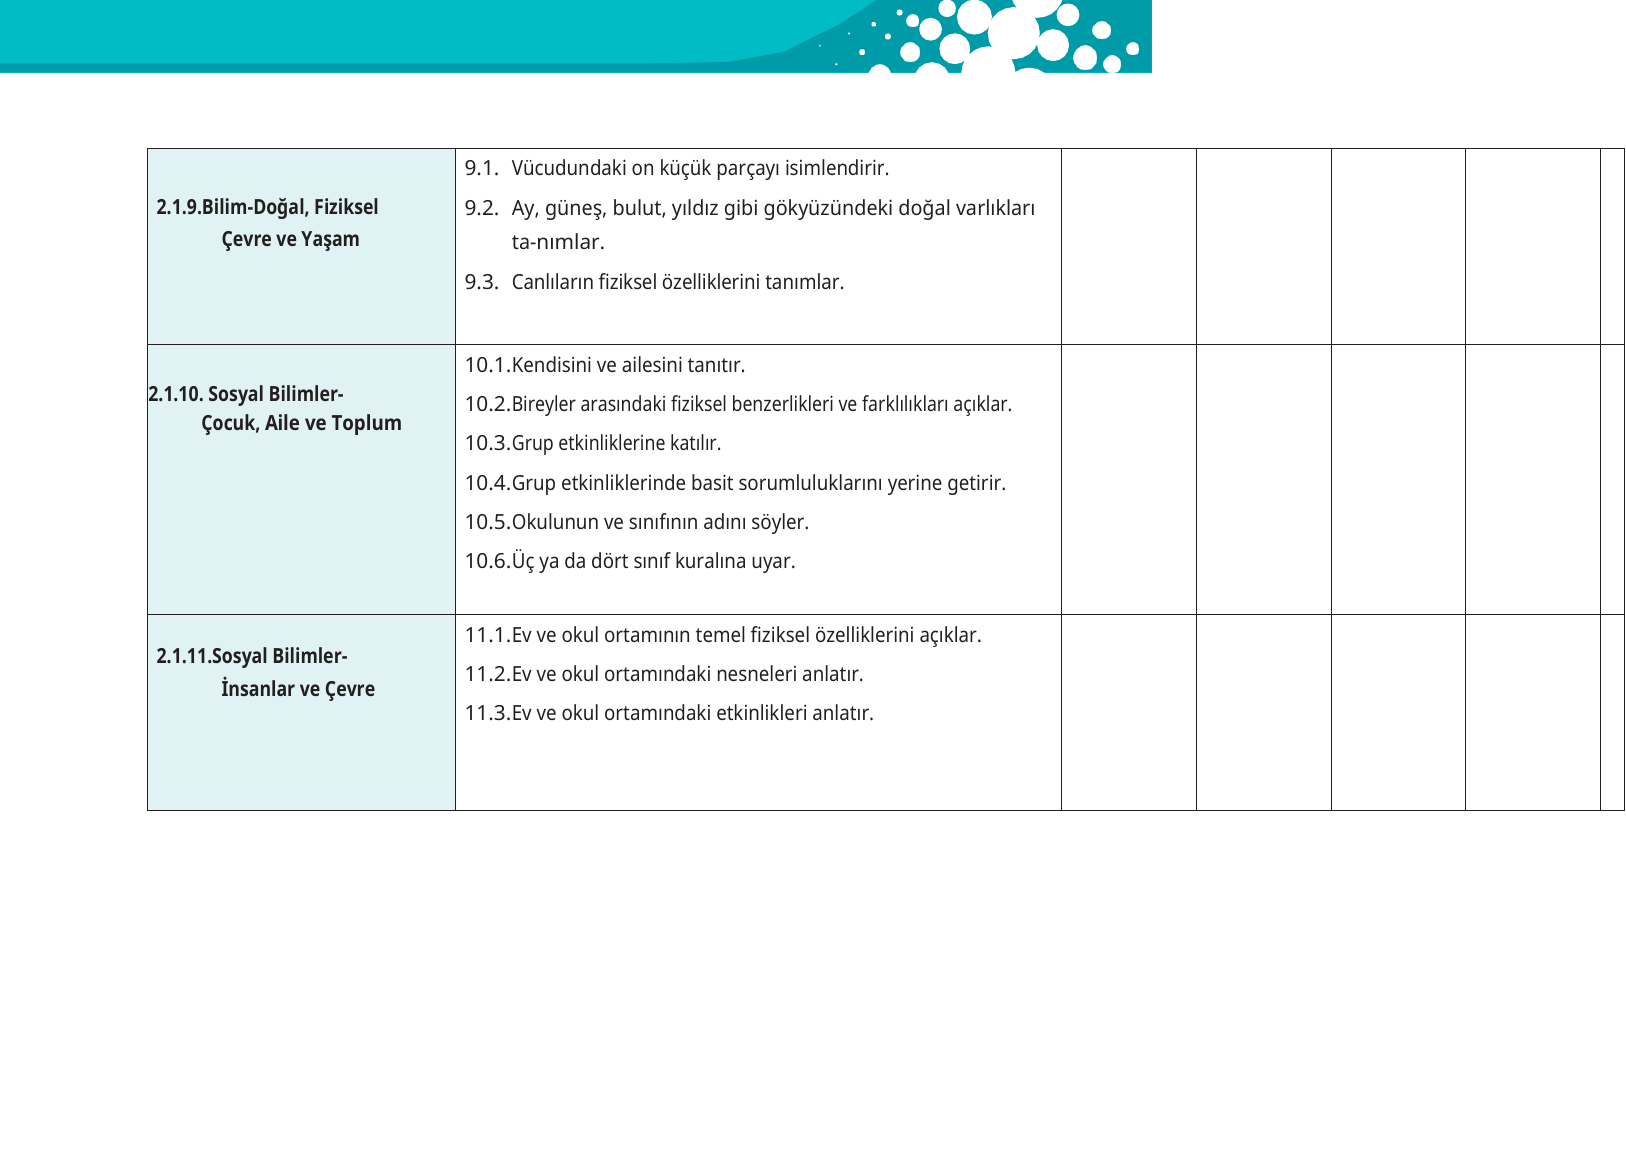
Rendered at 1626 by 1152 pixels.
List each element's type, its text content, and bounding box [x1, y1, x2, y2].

table_cell 2.1.10. Sosyal Bilimler- Çocuk, Aile ve Toplum [148, 345, 455, 614]
picture [0, 0, 990, 87]
table_cell [1062, 345, 1196, 614]
table_cell [1601, 149, 1624, 344]
table_cell [1332, 345, 1465, 614]
table_cell Vücudundaki on küçük parçayı isimlendirir. Ay, güneş, bulut, yıldız gibi gökyüzündeki doğal varlıkları ta-nımlar. Canlıların fiziksel özelliklerini tanımlar. [456, 149, 1061, 344]
table_cell [1332, 615, 1465, 810]
table_cell [1197, 615, 1331, 810]
table_cell [1332, 149, 1465, 344]
table_cell [1466, 615, 1600, 810]
table_cell [1466, 345, 1600, 614]
table_cell [1197, 345, 1331, 614]
table_cell [1466, 149, 1600, 344]
table_cell Kendisini ve ailesini tanıtır. Bireyler arasındaki fiziksel benzerlikleri ve farklılıkları açıklar. Grup etkinliklerine katılır. Grup etkinliklerinde basit sorumluluklarını yerine getirir. Okulunun ve sınıfının adını söyler. Üç ya da dört sınıf kuralına uyar. [456, 345, 1061, 614]
table_cell 2.1.11.Sosyal Bilimler- İnsanlar ve Çevre [148, 615, 455, 810]
picture [1013, 0, 1152, 73]
picture [982, 0, 1015, 17]
table_cell 2.1.9.Bilim-Doğal, Fiziksel Çevre ve Yaşam [148, 149, 455, 344]
table_cell [1601, 345, 1624, 614]
table_cell [1601, 615, 1624, 810]
table_cell [1197, 149, 1331, 344]
table_cell [1062, 149, 1196, 344]
table_cell [1062, 615, 1196, 810]
table_cell Ev ve okul ortamının temel fiziksel özelliklerini açıklar. Ev ve okul ortamındaki nesneleri anlatır. Ev ve okul ortamındaki etkinlikleri anlatır. [456, 615, 1061, 810]
